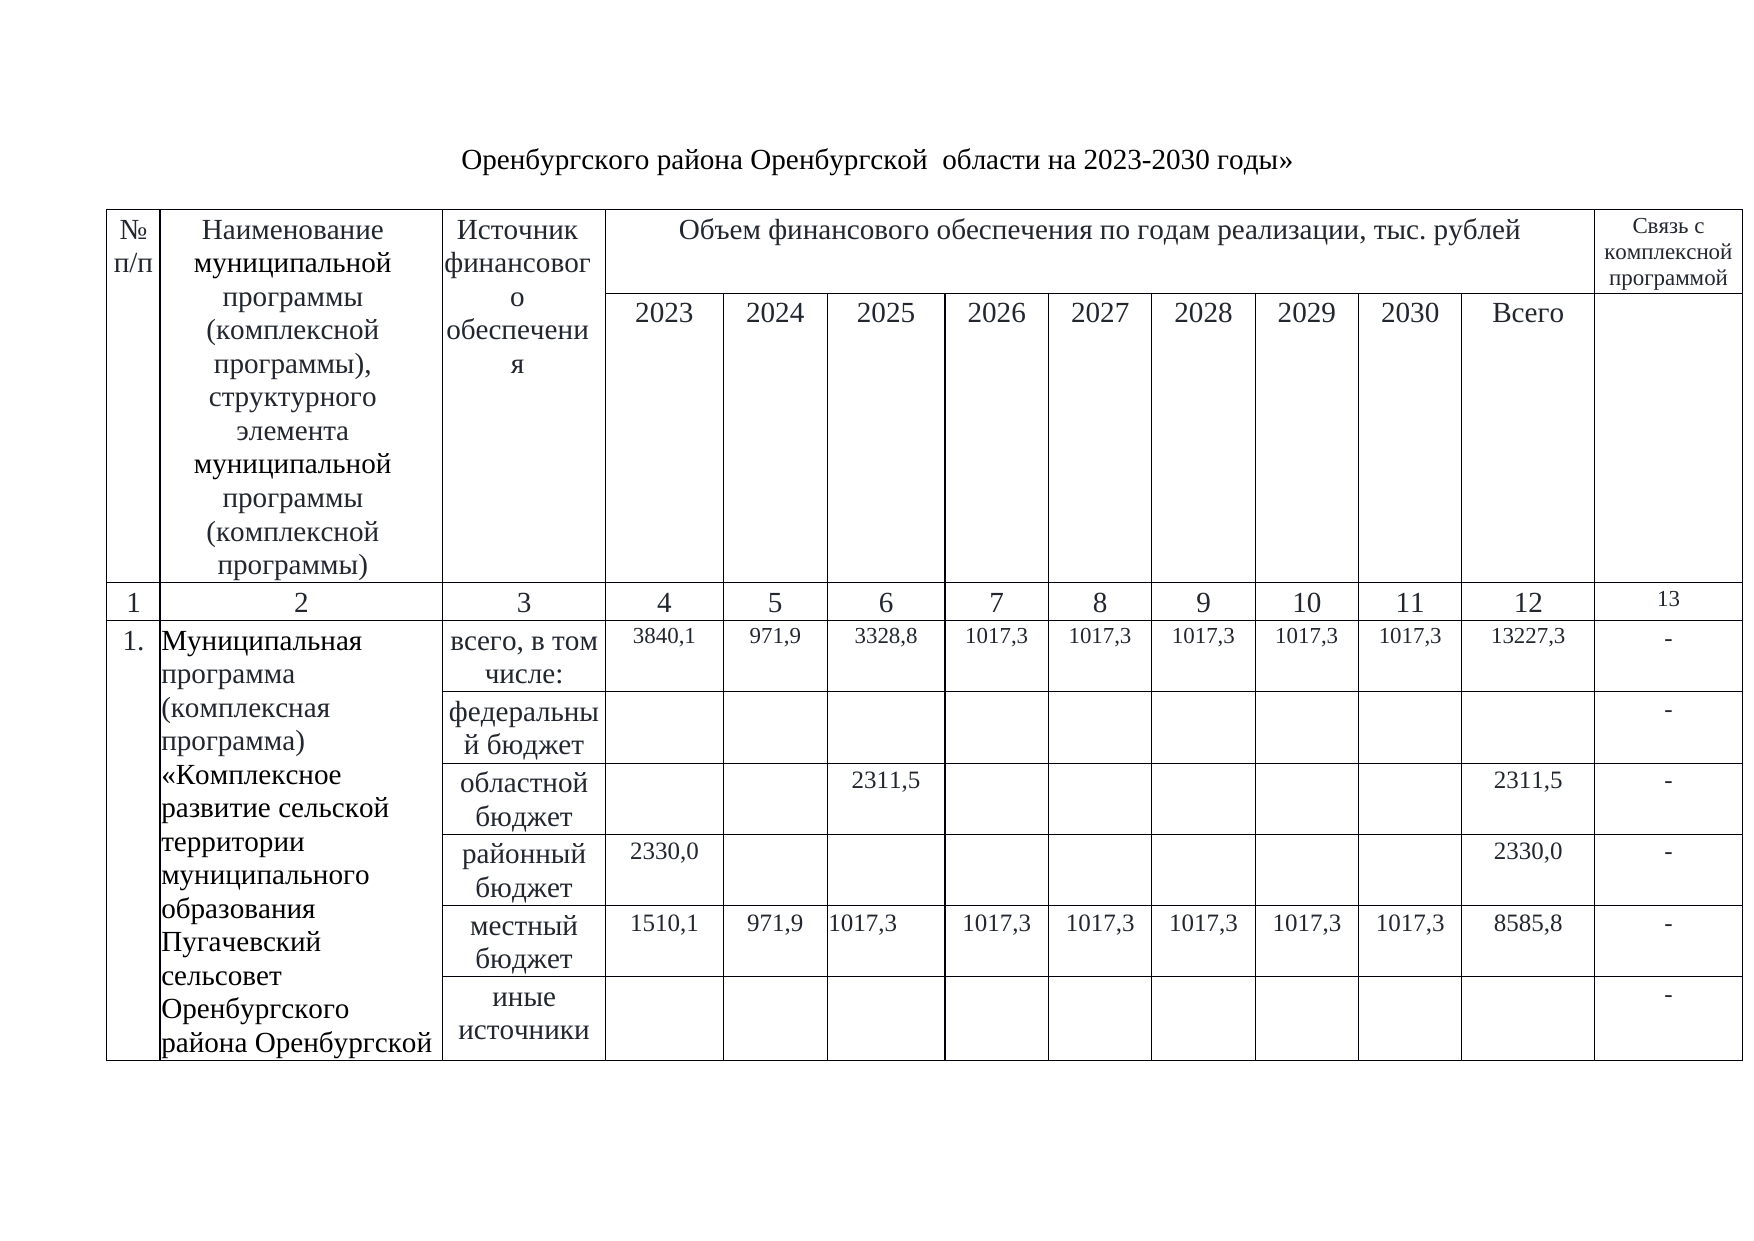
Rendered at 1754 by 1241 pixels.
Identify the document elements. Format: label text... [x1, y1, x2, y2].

table_cell 1017,3 [1359, 906, 1461, 976]
table_cell 3 [443, 583, 605, 620]
table_cell [1359, 977, 1461, 1060]
table_cell 1017,3 [1359, 621, 1461, 691]
table_cell 1017,3 [1152, 621, 1255, 691]
table_cell 3328,8 [828, 621, 944, 691]
table_cell 2311,5 [1462, 764, 1594, 834]
table_cell [946, 764, 1048, 834]
table_cell 2026 [946, 294, 1048, 582]
table_cell областной бюджет [443, 764, 605, 834]
table_cell 1510,1 [606, 906, 723, 976]
table_cell - [1595, 692, 1742, 762]
table_cell 1017,3 [1152, 906, 1255, 976]
table_cell - [1595, 764, 1742, 834]
table_cell 11 [1359, 583, 1461, 620]
table_cell 4 [606, 583, 723, 620]
table_cell [1049, 977, 1151, 1060]
table_cell 13 [1595, 583, 1742, 620]
table_cell 2330,0 [606, 835, 723, 905]
text Оренбургского района Оренбургской области на 2023-2030 годы» [118, 142, 1636, 176]
table_cell 2024 [724, 294, 827, 582]
table_cell [1359, 835, 1461, 905]
table_cell [606, 764, 723, 834]
table_cell [724, 764, 827, 834]
table_cell Всего [1462, 294, 1594, 582]
table_cell 8585,8 [1462, 906, 1594, 976]
table_cell 12 [1462, 583, 1594, 620]
table_cell 10 [1256, 583, 1358, 620]
table_cell Муниципальная программа (комплексная программа) «Комплексное развитие сельской территории муниципального образования Пугачевский сельсовет Оренбургского района Оренбургской области на 2023-2030 годы» [161, 621, 442, 1060]
table_cell 1017,3 [1049, 621, 1151, 691]
table_cell 2330,0 [1462, 835, 1594, 905]
table_cell [1256, 835, 1358, 905]
table_cell 2023 [606, 294, 723, 582]
table_cell иные источники [443, 977, 605, 1060]
table_cell 2025 [828, 294, 944, 582]
table_cell 1017,3 [828, 906, 944, 976]
table_cell всего, в том числе: [443, 621, 605, 691]
table_cell 7 [946, 583, 1048, 620]
table_header Наименование муниципальной программы (комплексной программы), структурного элемента муниципальной программы (комплексной программы) [161, 210, 442, 582]
table_header Связь с комплексной программой [1595, 210, 1742, 292]
table_cell [1049, 692, 1151, 762]
table_cell [606, 977, 723, 1060]
table_cell 13227,3 [1462, 621, 1594, 691]
table_cell 971,9 [724, 906, 827, 976]
table_cell [1256, 977, 1358, 1060]
table_cell [724, 977, 827, 1060]
table_cell - [1595, 977, 1742, 1060]
table_cell [1152, 692, 1255, 762]
table_cell 1017,3 [946, 906, 1048, 976]
table_cell [606, 692, 723, 762]
table_cell [828, 835, 944, 905]
table_cell - [1595, 835, 1742, 905]
table_cell 2028 [1152, 294, 1255, 582]
table_cell 6 [828, 583, 944, 620]
table_cell [946, 977, 1048, 1060]
table_cell [946, 835, 1048, 905]
table_cell [828, 977, 944, 1060]
table_cell федеральный бюджет [443, 692, 605, 762]
table_cell [1049, 835, 1151, 905]
table_cell 9 [1152, 583, 1255, 620]
table_cell - [1595, 621, 1742, 691]
table_cell 1017,3 [1049, 906, 1151, 976]
table_cell 3840,1 [606, 621, 723, 691]
table_cell [724, 692, 827, 762]
table_cell [1152, 764, 1255, 834]
table_header Источник финансового обеспечения [443, 210, 605, 582]
table_cell [1152, 835, 1255, 905]
table_cell [1256, 692, 1358, 762]
table_cell [946, 692, 1048, 762]
table_cell [1359, 692, 1461, 762]
table_cell [828, 692, 944, 762]
table_cell 8 [1049, 583, 1151, 620]
table_cell 2027 [1049, 294, 1151, 582]
table_cell районный бюджет [443, 835, 605, 905]
table_header № п/п [107, 210, 159, 582]
table_cell [1152, 977, 1255, 1060]
table_cell [1462, 977, 1594, 1060]
table_cell 1. [107, 621, 159, 1060]
table_cell 5 [724, 583, 827, 620]
table_cell 1 [107, 583, 159, 620]
table_cell местный бюджет [443, 906, 605, 976]
table_cell - [1595, 906, 1742, 976]
table_cell 2 [161, 583, 442, 620]
table_cell [1595, 294, 1742, 582]
table_cell 1017,3 [1256, 621, 1358, 691]
table_cell 2029 [1256, 294, 1358, 582]
table_header Объем финансового обеспечения по годам реализации, тыс. рублей [606, 210, 1594, 292]
table_cell 1017,3 [1256, 906, 1358, 976]
table_cell 2030 [1359, 294, 1461, 582]
table_cell 2311,5 [828, 764, 944, 834]
table_cell 1017,3 [946, 621, 1048, 691]
table_cell [1359, 764, 1461, 834]
table_cell 971,9 [724, 621, 827, 691]
table_cell [1256, 764, 1358, 834]
table_cell [1462, 692, 1594, 762]
table_cell [1049, 764, 1151, 834]
table_cell [724, 835, 827, 905]
